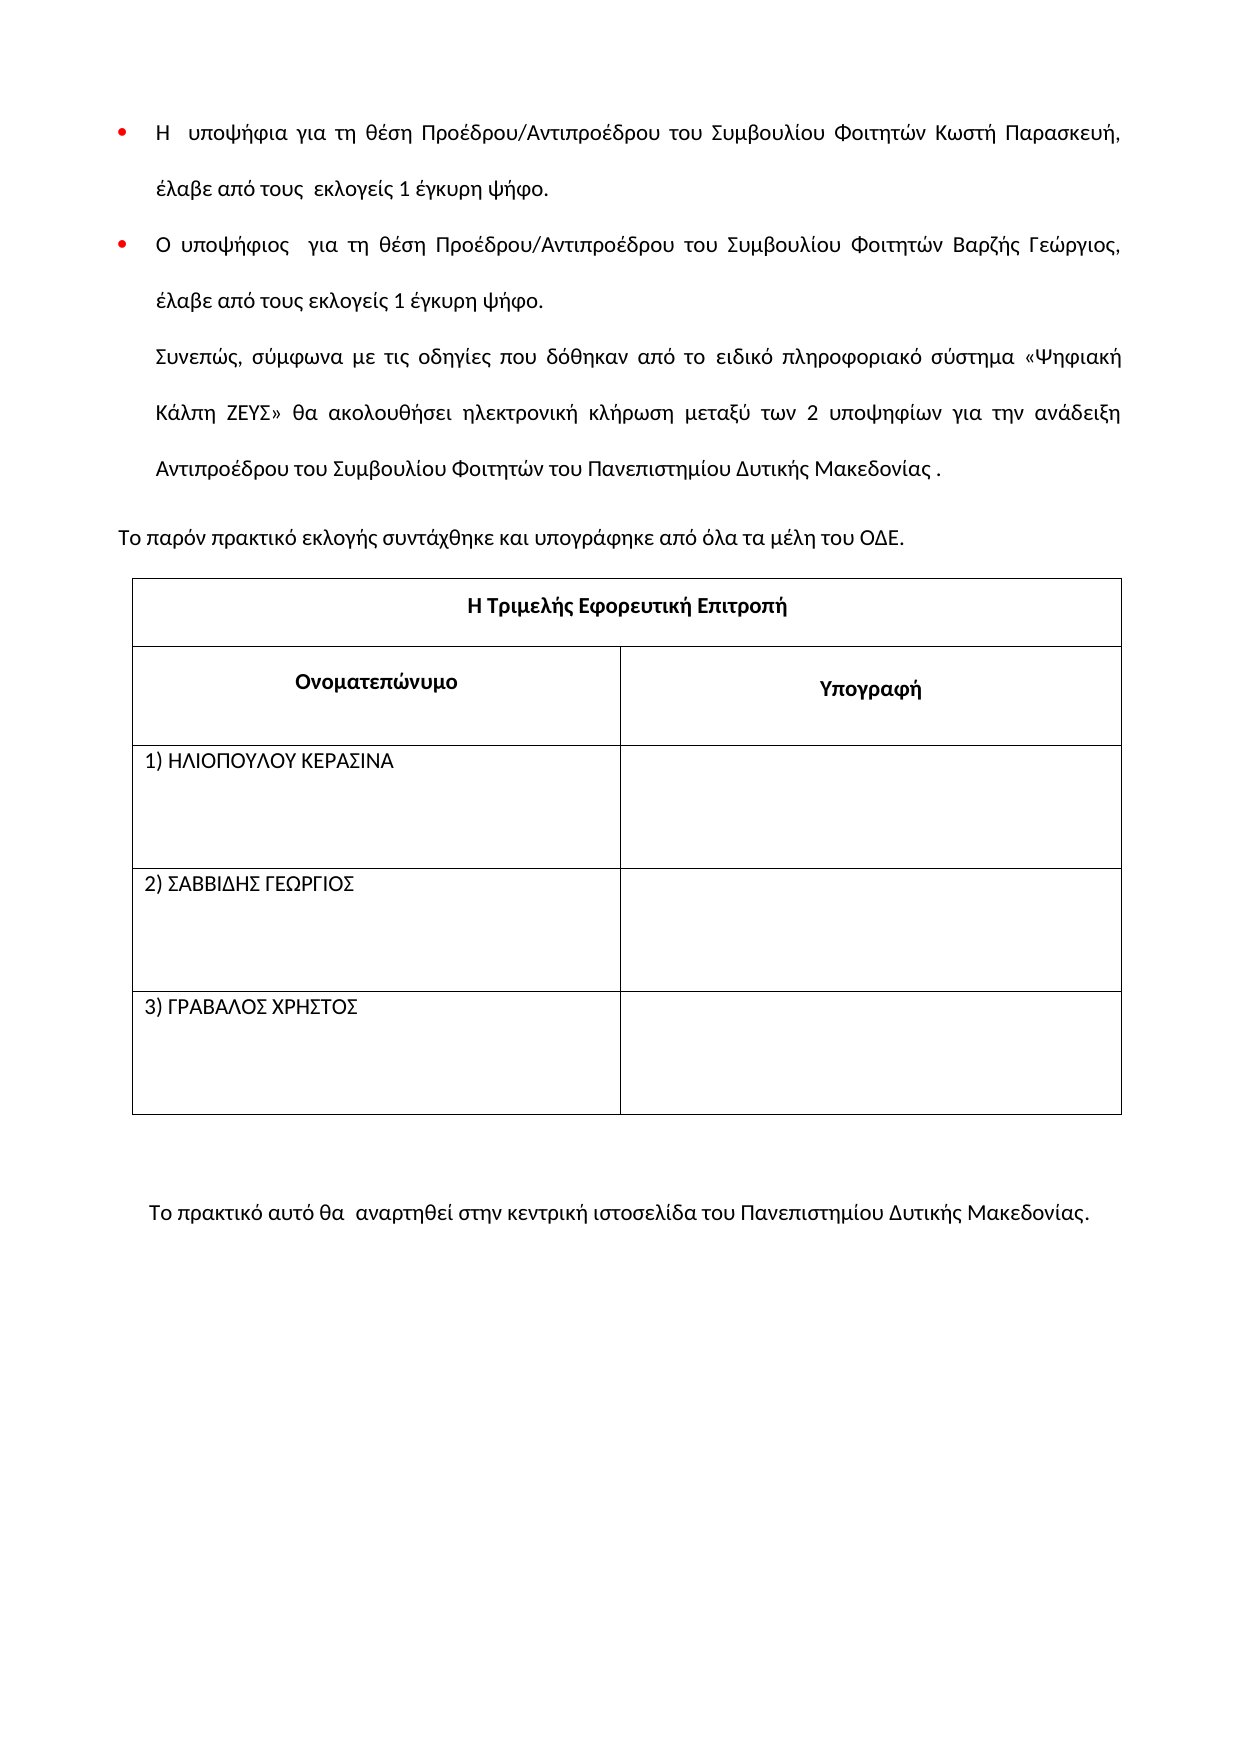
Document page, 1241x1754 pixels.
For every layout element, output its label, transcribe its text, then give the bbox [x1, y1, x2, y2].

table_header Η Τριμελής Εφορευτική Επιτροπή [133, 579, 1121, 646]
table_cell [621, 992, 1121, 1114]
list Συνεπώς, σύμφωνα με τις οδηγίες που δόθηκαν από το ειδικό πληροφοριακό σύστημα «Ψηφιακή Κάλπη ΖΕΥΣ» θα ακολουθήσει ηλεκτρονική κλήρωση μεταξύ των 2 υποψηφίων για την ανάδειξη Αντιπροέδρου του Συμβουλίου Φοιτητών του Πανεπιστημίου Δυτικής Μακεδονίας . [156, 342, 1122, 482]
table_cell Ονοματεπώνυμο [133, 647, 620, 745]
table_cell [621, 746, 1121, 868]
table_cell Υπογραφή [621, 647, 1121, 745]
text Το παρόν πρακτικό εκλογής συντάχθηκε και υπογράφηκε από όλα τα μέλη του ΟΔΕ. [118, 523, 1122, 551]
table_cell [621, 869, 1121, 991]
table_cell 3) ΓΡΑΒΑΛΟΣ ΧΡΗΣΤΟΣ [133, 992, 620, 1114]
list Η υποψήφια για τη θέση Προέδρου/Αντιπροέδρου του Συμβουλίου Φοιτητών Κωστή Παρασκευή, έλαβε από τους εκλογείς 1 έγκυρη ψήφο. [118, 118, 1122, 202]
table_cell 1) ΗΛΙΟΠΟΥΛΟΥ ΚΕΡΑΣΙΝΑ [133, 746, 620, 868]
text Το πρακτικό αυτό θα αναρτηθεί στην κεντρική ιστοσελίδα του Πανεπιστημίου Δυτικής Μακεδονίας. [118, 1198, 1122, 1226]
table_cell 2) ΣΑΒΒΙΔΗΣ ΓΕΩΡΓΙΟΣ [133, 869, 620, 991]
list Ο υποψήφιος για τη θέση Προέδρου/Αντιπροέδρου του Συμβουλίου Φοιτητών Βαρζής Γεώργιος, έλαβε από τους εκλογείς 1 έγκυρη ψήφο. [118, 230, 1122, 314]
